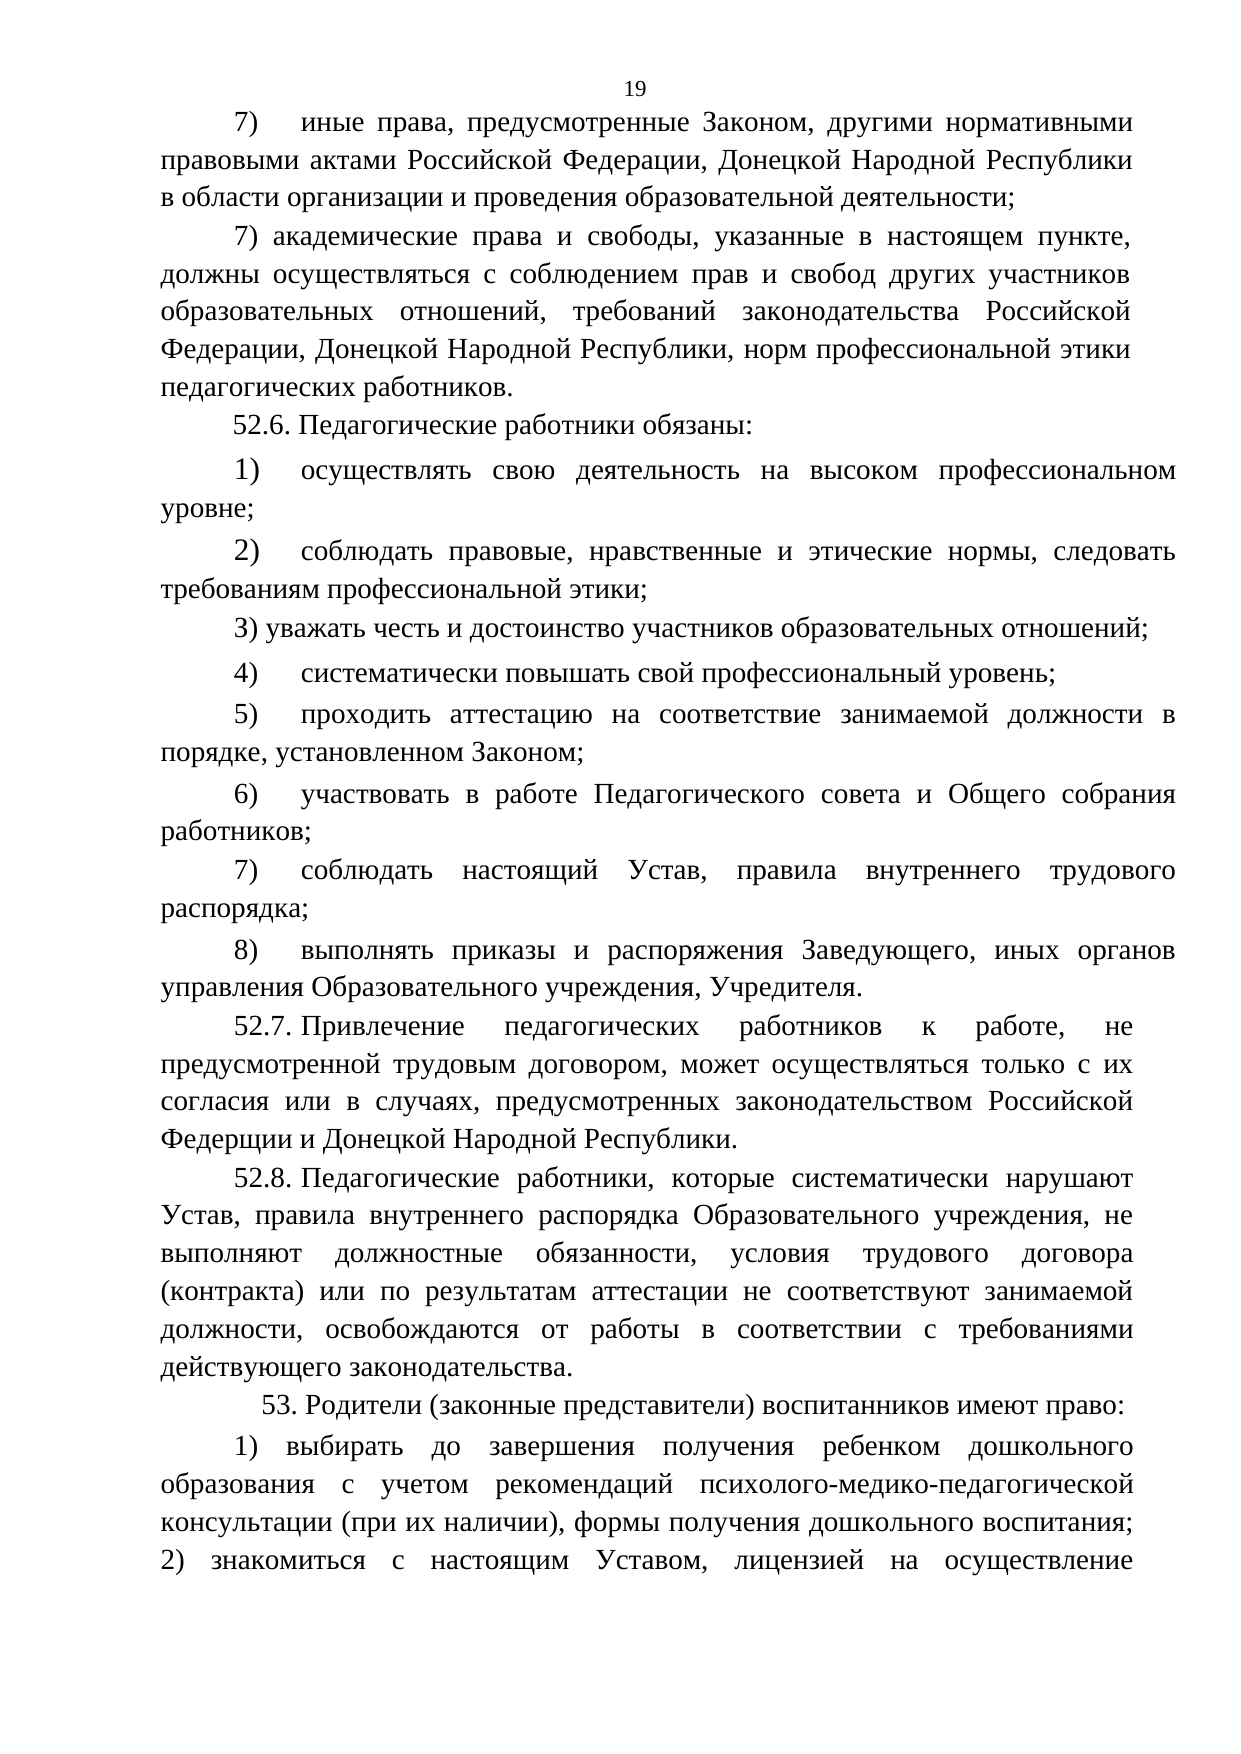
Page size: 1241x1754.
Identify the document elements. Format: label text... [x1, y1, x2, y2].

list осуществлять свою деятельность на высоком профессиональном уровне; [160, 450, 1177, 524]
text 53. Родители (законные представители) воспитанников имеют право: [153, 1387, 1125, 1421]
list Привлечение педагогических работников к работе, не предусмотренной трудовым договором, может осуществляться только с их согласия или в случаях, предусмотренных законодательством Российской Федерщии и Донецкой Народной Республики. [160, 1008, 1134, 1155]
list соблюдать настоящий Устав, правила внутреннего трудового распорядка; [160, 852, 1177, 923]
list участвовать в работе Педагогического совета и Общего собрания работников; [160, 776, 1177, 847]
list выполнять приказы и распоряжения Заведующего, иных органов управления Образовательного учреждения, Учредителя. [160, 932, 1177, 1003]
text 52.6. Педагогические работники обязаны: [232, 407, 1177, 441]
list иные права, предусмотренные Законом, другими нормативными правовыми актами Российской Федерации, Донецкой Народной Республики в области организации и проведения образовательной деятельности; [160, 104, 1134, 213]
list систематически повышать свой профессиональный уровень; [160, 656, 1177, 689]
text 7) академические права и свободы, указанные в настоящем пункте, должны осуществляться с соблюдением прав и свобод других участников образовательных отношений, требований законодательства Российской Федерации, Донецкой Народной Республики, норм профессиональной этики педагогических работников. [160, 218, 1131, 403]
list Педагогические работники, которые систематически нарушают Устав, правила внутреннего распорядка Образовательного учреждения, не выполняют должностные обязанности, условия трудового договора (контракта) или по результатам аттестации не соответствуют занимаемой должности, освобождаются от работы в соответствии с требованиями действующего законодательства. [160, 1160, 1134, 1382]
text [160, 1428, 1134, 1576]
list проходить аттестацию на соответствие занимаемой должности в порядке, установленном Законом; [160, 696, 1177, 768]
list соблюдать правовые, нравственные и этические нормы, следовать требованиям профессиональной этики; [160, 531, 1177, 605]
text З) уважать честь и достоинство участников образовательных отношений; [160, 610, 1177, 643]
